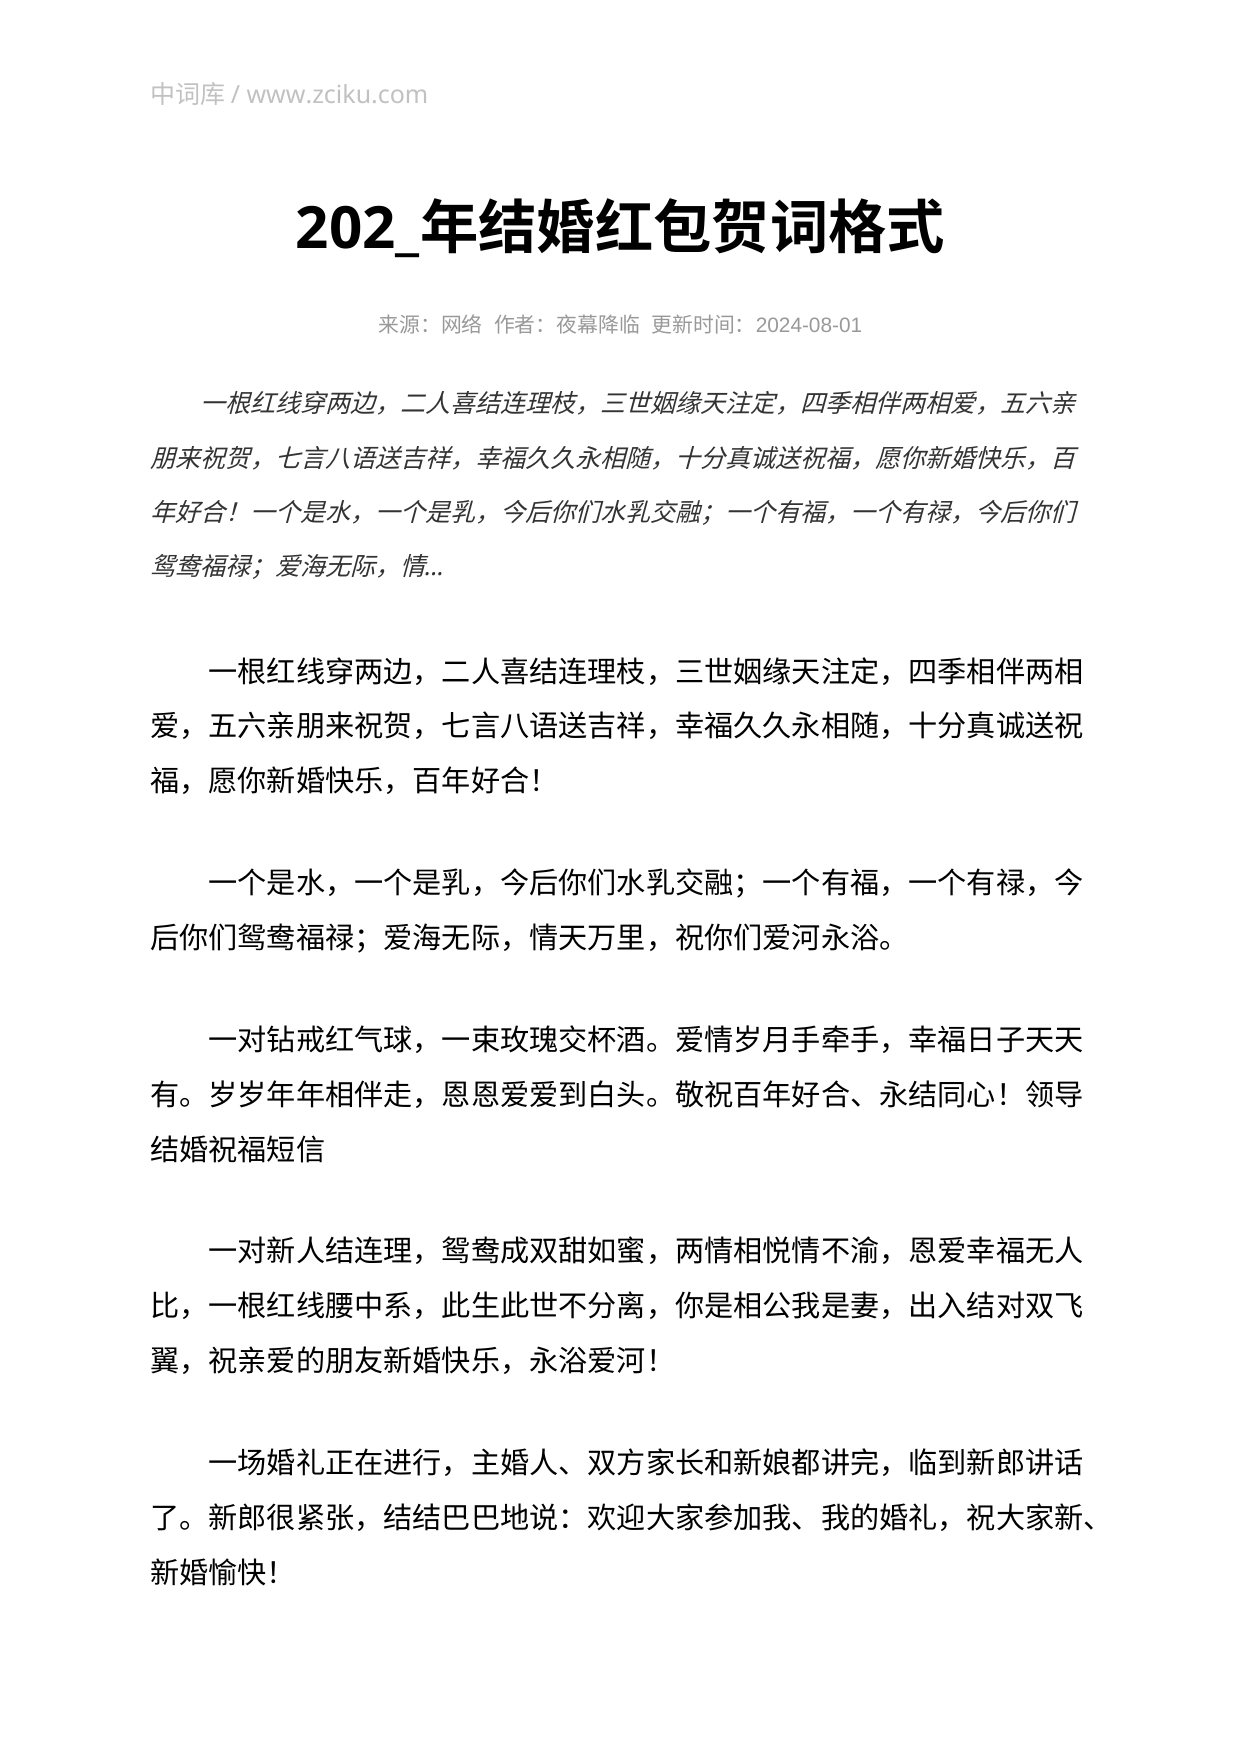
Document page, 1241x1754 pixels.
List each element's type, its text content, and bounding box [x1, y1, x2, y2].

subtitle 202_年结婚红包贺词格式 [150, 181, 1090, 266]
text 一个是水，一个是乳，今后你们水乳交融；一个有福，一个有禄，今后你们鸳鸯福禄；爱海无际，情天万里，祝你们爱河永浴。 [150, 860, 1090, 957]
text 一根红线穿两边，二人喜结连理枝，三世姻缘天注定，四季相伴两相爱，五六亲朋来祝贺，七言八语送吉祥，幸福久久永相随，十分真诚送祝福，愿你新婚快乐，百年好合！一个是水，一个是乳，今后你们水乳交融；一个有福，一个有禄，今后你们鸳鸯福禄；爱海无际，情... [150, 384, 1090, 583]
text 来源：网络 作者：夜幕降临 更新时间：2024-08-01 [150, 313, 1090, 337]
text 一对钻戒红气球，一束玫瑰交杯酒。爱情岁月手牵手，幸福日子天天有。岁岁年年相伴走，恩恩爱爱到白头。敬祝百年好合、永结同心！领导结婚祝福短信 [150, 1016, 1090, 1168]
text 一根红线穿两边，二人喜结连理枝，三世姻缘天注定，四季相伴两相爱，五六亲朋来祝贺，七言八语送吉祥，幸福久久永相随，十分真诚送祝福，愿你新婚快乐，百年好合！ [150, 648, 1090, 800]
text 一场婚礼正在进行，主婚人、双方家长和新娘都讲完，临到新郎讲话了。新郎很紧张，结结巴巴地说：欢迎大家参加我、我的婚礼，祝大家新、新婚愉快！ [150, 1439, 1090, 1592]
text 一对新人结连理，鸳鸯成双甜如蜜，两情相悦情不渝，恩爱幸福无人比，一根红线腰中系，此生此世不分离，你是相公我是妻，出入结对双飞翼，祝亲爱的朋友新婚快乐，永浴爱河！ [150, 1228, 1090, 1380]
